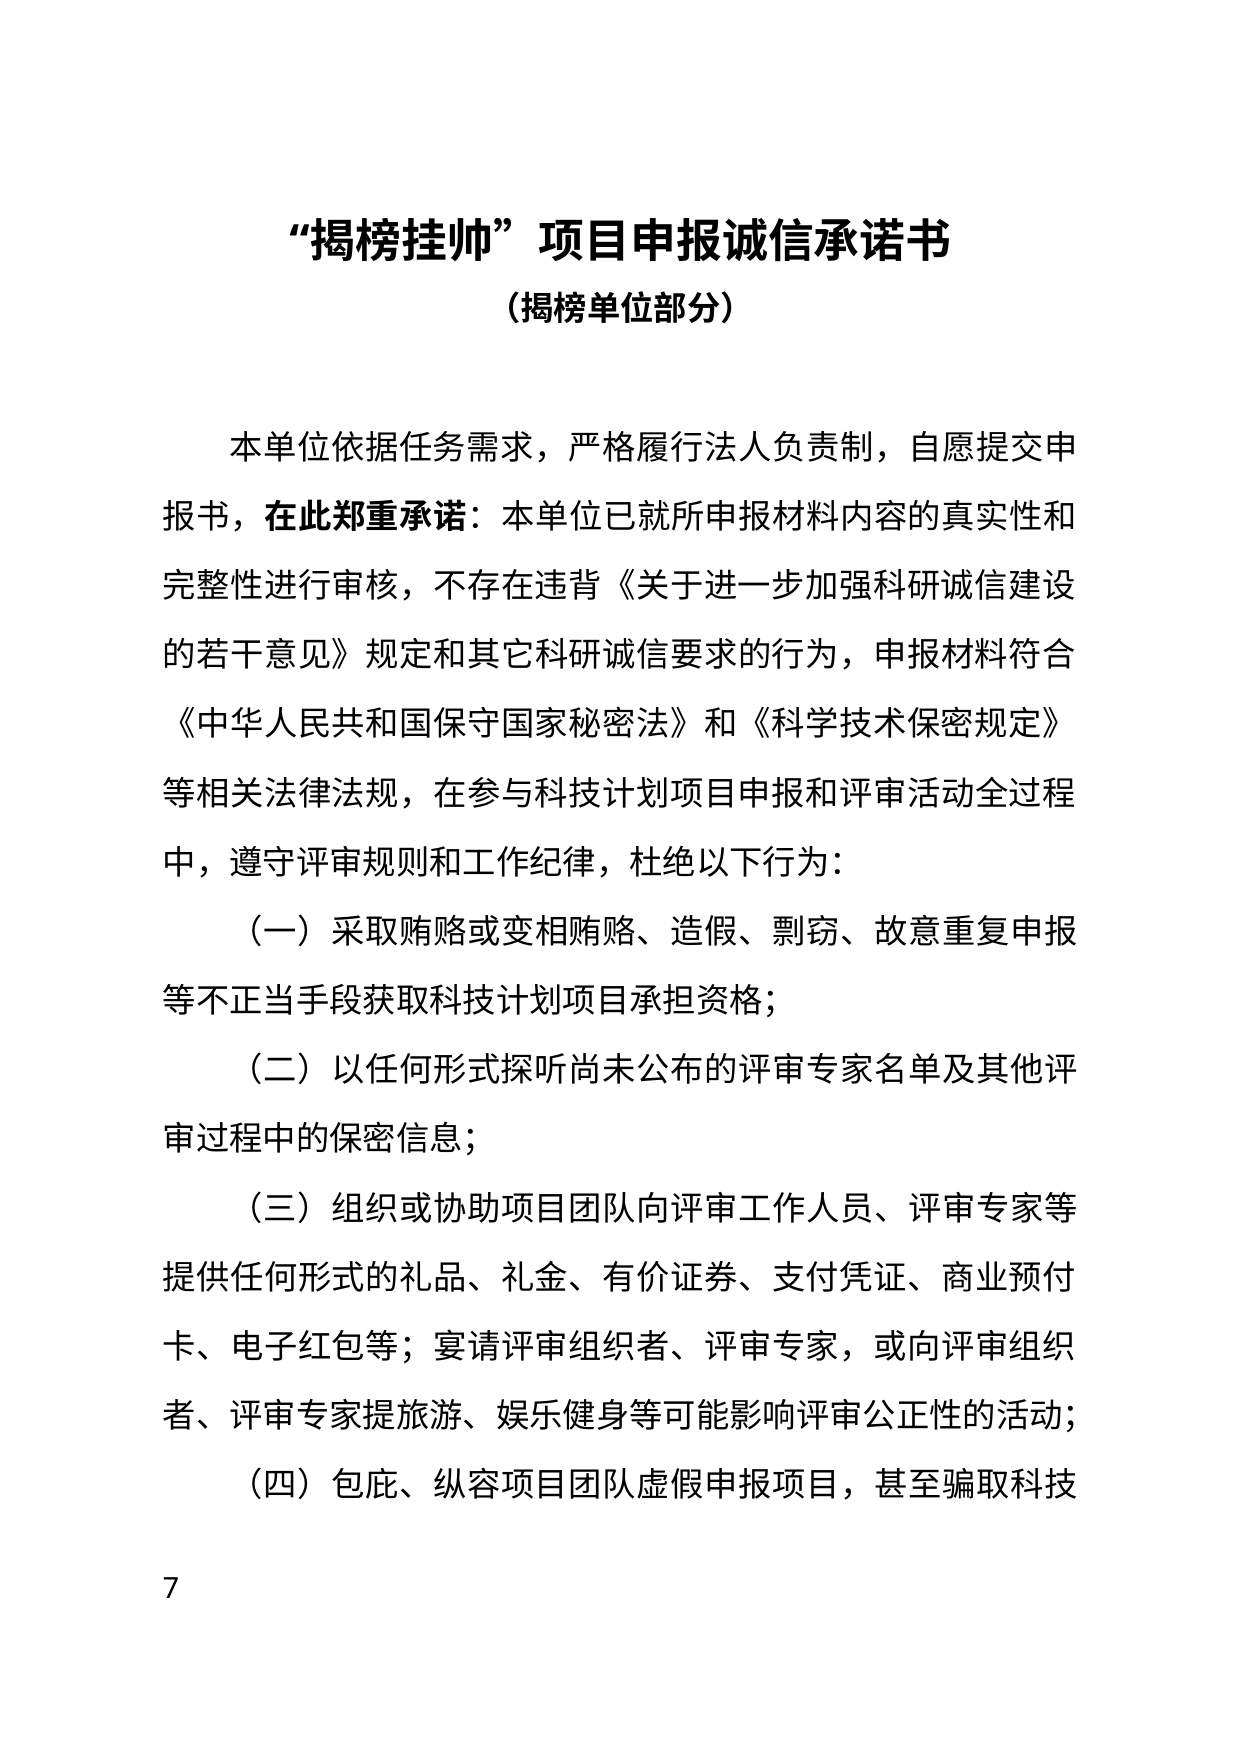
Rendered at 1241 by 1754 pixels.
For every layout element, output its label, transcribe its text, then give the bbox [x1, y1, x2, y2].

text “揭榜挂帅”项目申报诚信承诺书 [162, 203, 1078, 272]
text 本单位依据任务需求，严格履行法人负责制，自愿提交申报书，在此郑重承诺：本单位已就所申报材料内容的真实性和完整性进行审核，不存在违背《关于进一步加强科研诚信建设的若干意见》规定和其它科研诚信要求的行为，申报材料符合《中华人民共和国保守国家秘密法》和《科学技术保密规定》等相关法律法规，在参与科技计划项目申报和评审活动全过程中，遵守评审规则和工作纪律，杜绝以下行为： [162, 410, 1078, 894]
text （三）组织或协助项目团队向评审工作人员、评审专家等提供任何形式的礼品、礼金、有价证券、支付凭证、商业预付卡、电子红包等；宴请评审组织者、评审专家，或向评审组织者、评审专家提旅游、娱乐健身等可能影响评审公正性的活动； [162, 1171, 1078, 1448]
text （二）以任何形式探听尚未公布的评审专家名单及其他评审过程中的保密信息； [162, 1033, 1078, 1171]
text （一）采取贿赂或变相贿赂、造假、剽窃、故意重复申报等不正当手段获取科技计划项目承担资格； [162, 894, 1078, 1033]
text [162, 1448, 1078, 1517]
text （揭榜单位部分） [162, 272, 1078, 341]
